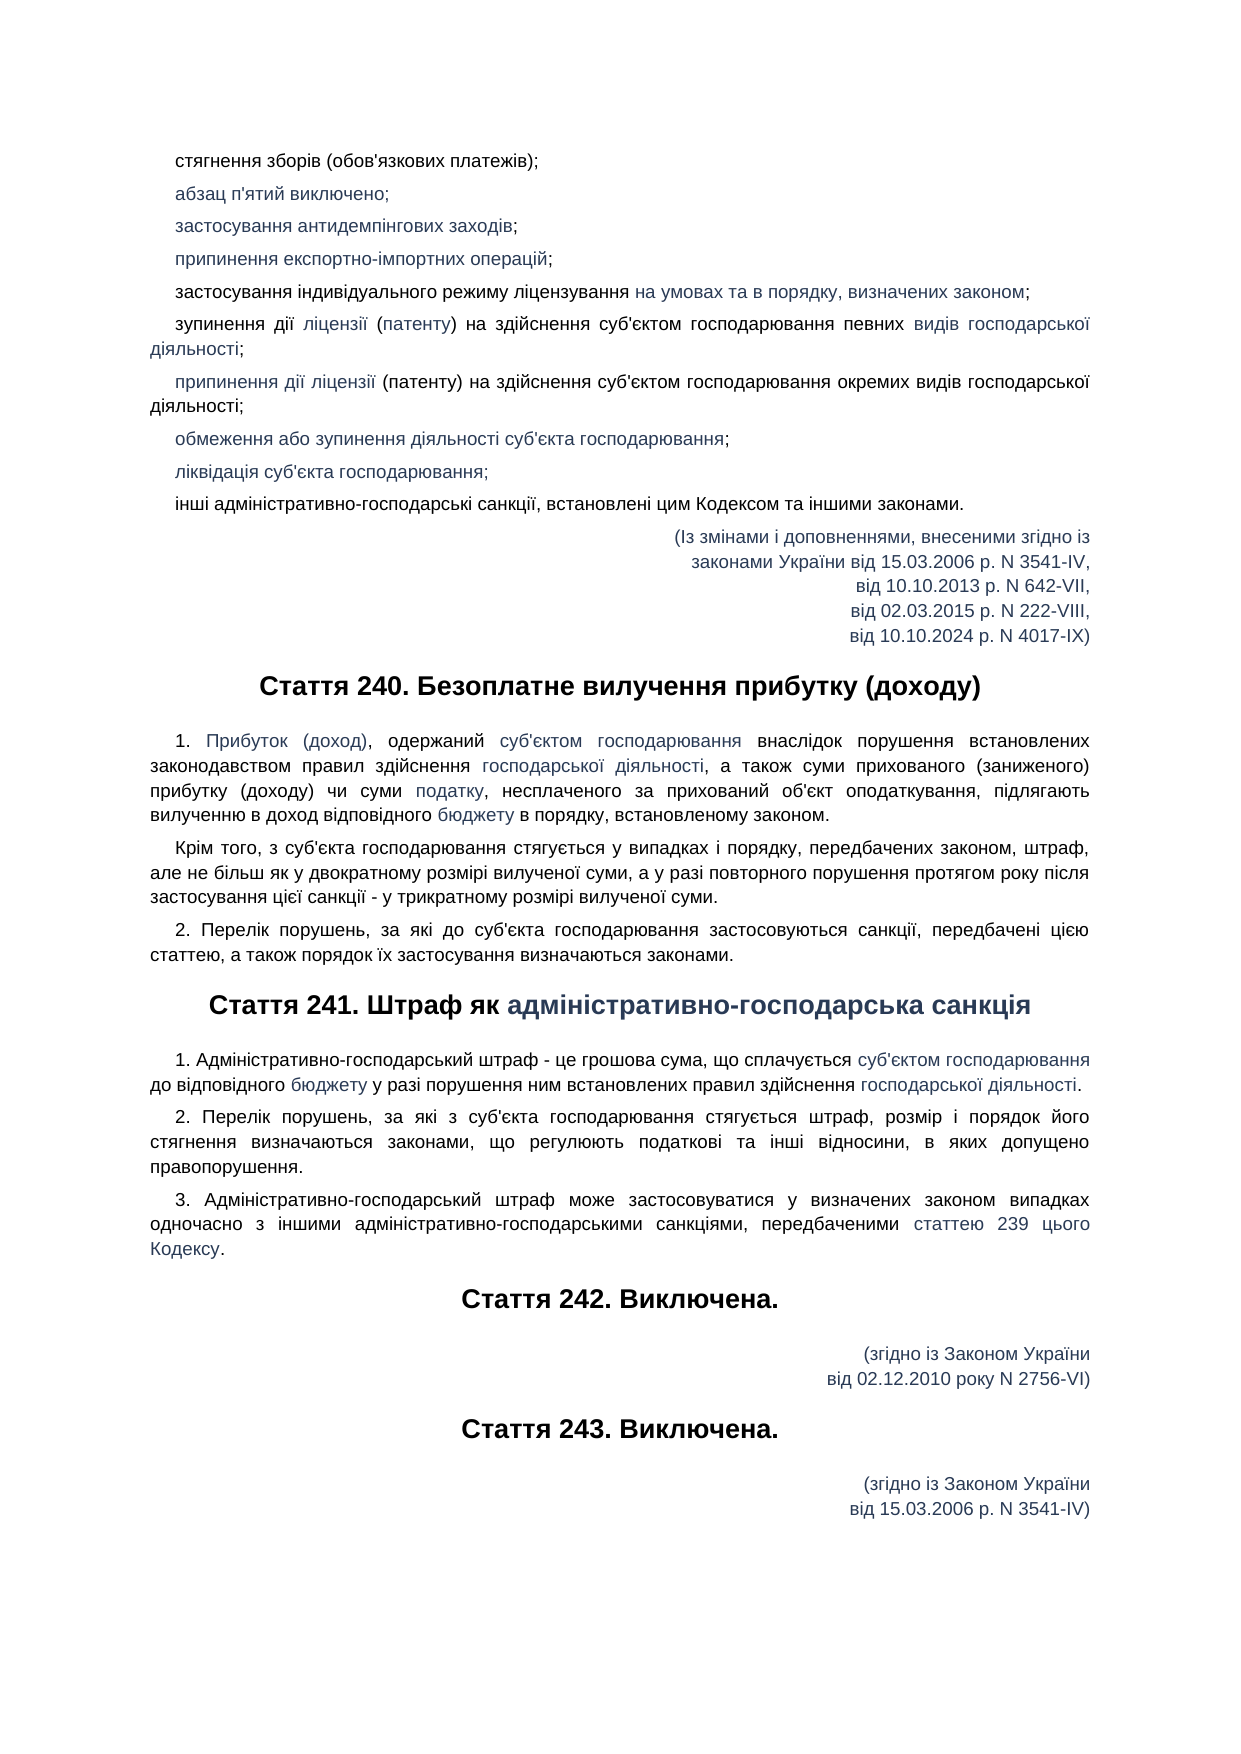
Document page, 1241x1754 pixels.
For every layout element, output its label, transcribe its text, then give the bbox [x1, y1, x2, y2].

text (Із змінами і доповненнями, внесеними згідно із законами України від 15.03.2006 р. N 3541-IV, від 10.10.2013 р. N 642-VII, від 02.03.2015 р. N 222-VIII, від 10.10.2024 р. N 4017-IX) [150, 526, 1090, 646]
text абзац п'ятий виключено; [150, 183, 1090, 204]
text 1. Прибуток (доход), одержаний суб'єктом господарювання внаслідок порушення встановлених законодавством правил здійснення господарської діяльності, а також суми прихованого (заниженого) прибутку (доходу) чи суми податку, несплаченого за прихований об'єкт оподаткування, підлягають вилученню в доход відповідного бюджету в порядку, встановленому законом. [150, 730, 1090, 826]
text припинення дії ліцензії (патенту) на здійснення суб'єктом господарювання окремих видів господарської діяльності; [150, 370, 1090, 417]
text 3. Адміністративно-господарський штраф може застосовуватися у визначених законом випадках одночасно з іншими адміністративно-господарськими санкціями, передбаченими статтею 239 цього Кодексу. [150, 1188, 1090, 1259]
text інші адміністративно-господарські санкції, встановлені цим Кодексом та іншими законами. [150, 493, 1090, 514]
subtitle Стаття 240. Безоплатне вилучення прибутку (доходу) [150, 670, 1090, 702]
text 2. Перелік порушень, за які до суб'єкта господарювання застосовуються санкції, передбачені цією статтею, а також порядок їх застосування визначаються законами. [150, 919, 1090, 965]
text зупинення дії ліцензії (патенту) на здійснення суб'єктом господарювання певних видів господарської діяльності; [150, 313, 1090, 359]
text стягнення зборів (обов'язкових платежів); [150, 150, 1090, 172]
subtitle Стаття 241. Штраф як адміністративно-господарська санкція [150, 989, 1090, 1021]
text припинення експортно-імпортних операцій; [150, 248, 1090, 269]
subtitle Стаття 243. Виключена. [150, 1413, 1090, 1444]
text обмеження або зупинення діяльності суб'єкта господарювання; [150, 428, 1090, 449]
text застосування антидемпінгових заходів; [150, 215, 1090, 237]
text 2. Перелік порушень, за які з суб'єкта господарювання стягується штраф, розмір і порядок його стягнення визначаються законами, що регулюють податкові та інші відносини, в яких допущено правопорушення. [150, 1106, 1090, 1177]
text 1. Адміністративно-господарський штраф - це грошова сума, що сплачується суб'єктом господарювання до відповідного бюджету у разі порушення ним встановлених правил здійснення господарської діяльності. [150, 1049, 1090, 1095]
text (згідно із Законом України від 02.12.2010 року N 2756-VI) [150, 1343, 1090, 1389]
text Крім того, з суб'єкта господарювання стягується у випадках і порядку, передбачених законом, штраф, але не більш як у двократному розмірі вилученої суми, а у разі повторного порушення протягом року після застосування цієї санкції - у трикратному розмірі вилученої суми. [150, 837, 1090, 908]
text ліквідація суб'єкта господарювання; [150, 460, 1090, 482]
subtitle Стаття 242. Виключена. [150, 1283, 1090, 1315]
text (згідно із Законом України від 15.03.2006 р. N 3541-IV) [150, 1473, 1090, 1519]
text застосування індивідуального режиму ліцензування на умовах та в порядку, визначених законом; [150, 280, 1090, 302]
